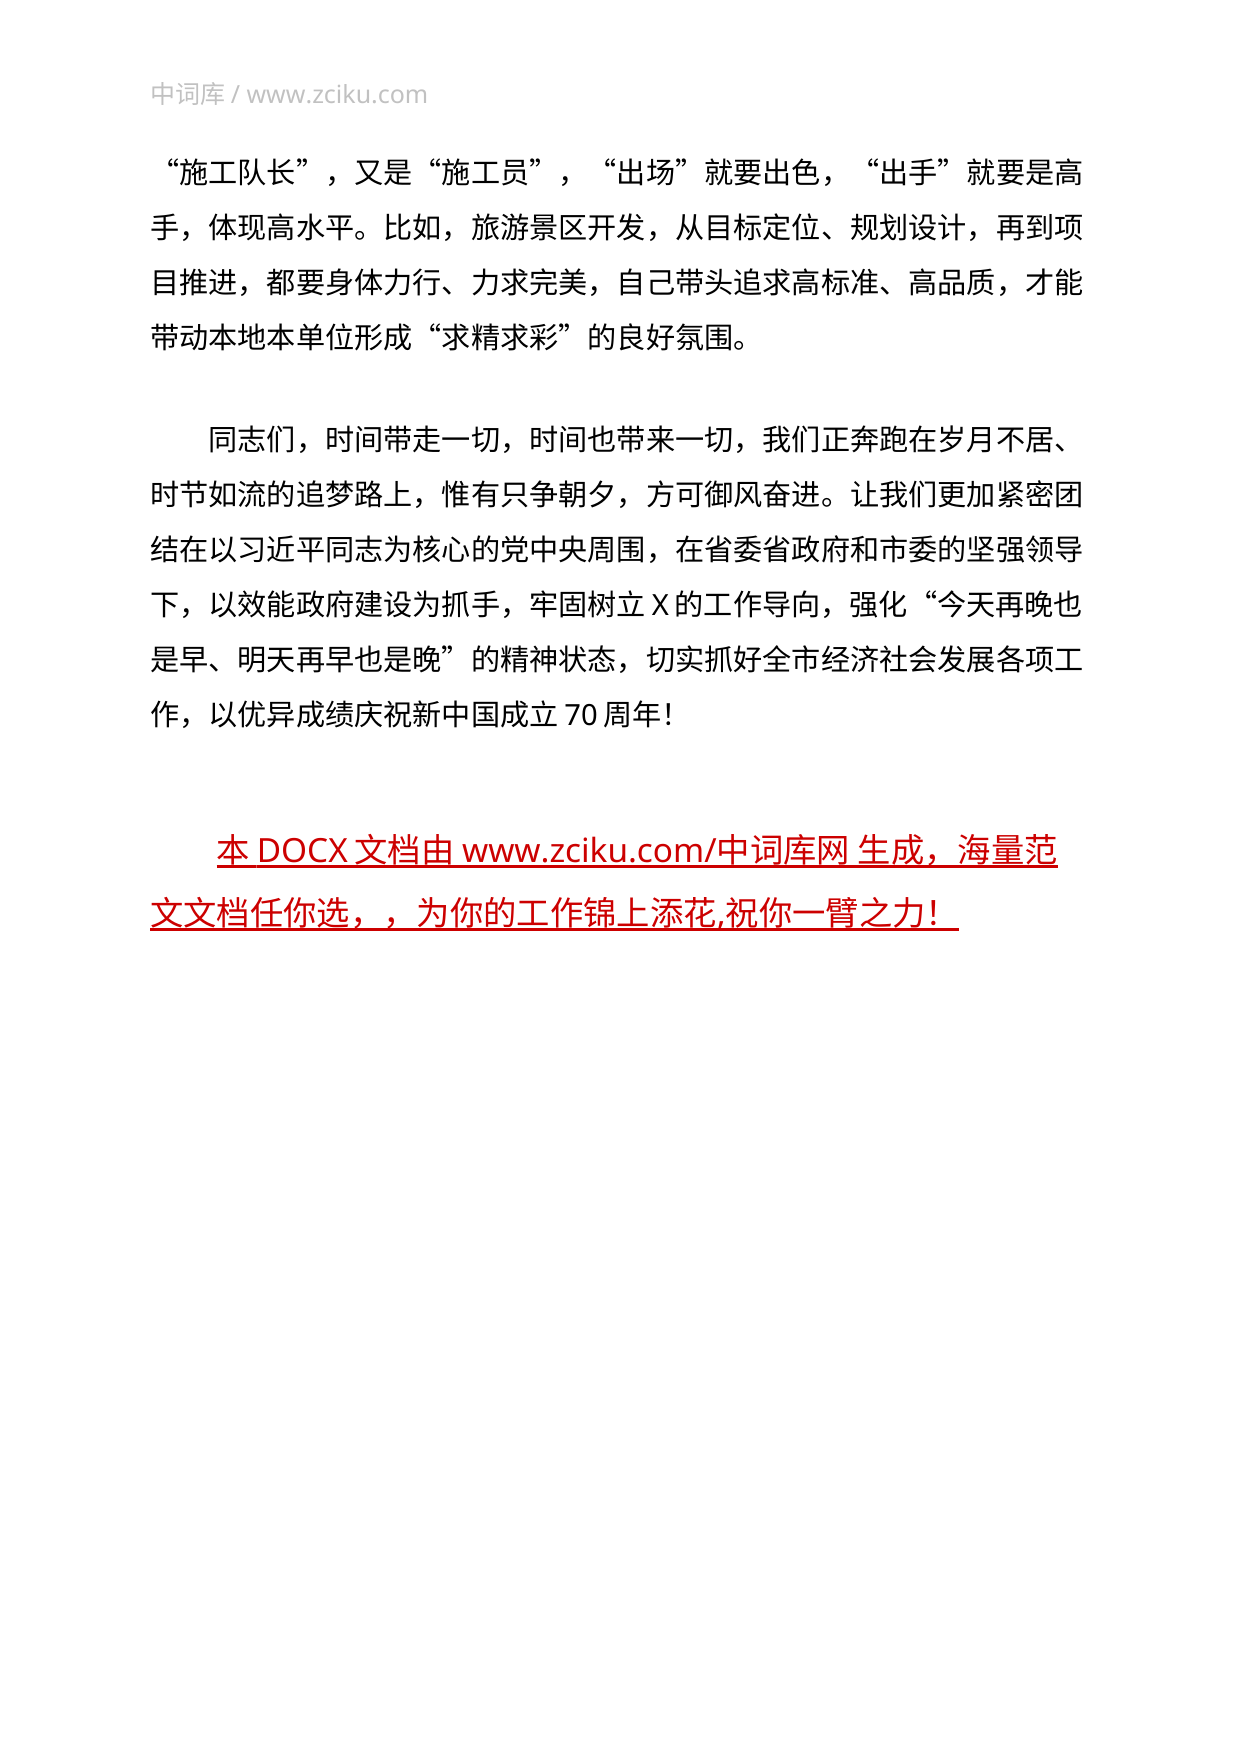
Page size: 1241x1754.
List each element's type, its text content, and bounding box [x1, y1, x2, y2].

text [150, 150, 1090, 357]
text 同志们，时间带走一切，时间也带来一切，我们正奔跑在岁月不居、时节如流的追梦路上，惟有只争朝夕，方可御风奋进。让我们更加紧密团结在以习近平同志为核心的党中央周围，在省委省政府和市委的坚强领导下，以效能政府建设为抓手，牢固树立X的工作导向，强化“今天再晚也是早、明天再早也是晚”的精神状态，切实抓好全市经济社会发展各项工作，以优异成绩庆祝新中国成立70周年！ [150, 416, 1090, 733]
text 本DOCX文档由 www.zciku.com/中词库网 生成，海量范文文档任你选，，为你的工作锦上添花,祝你一臂之力！ [150, 824, 1090, 936]
